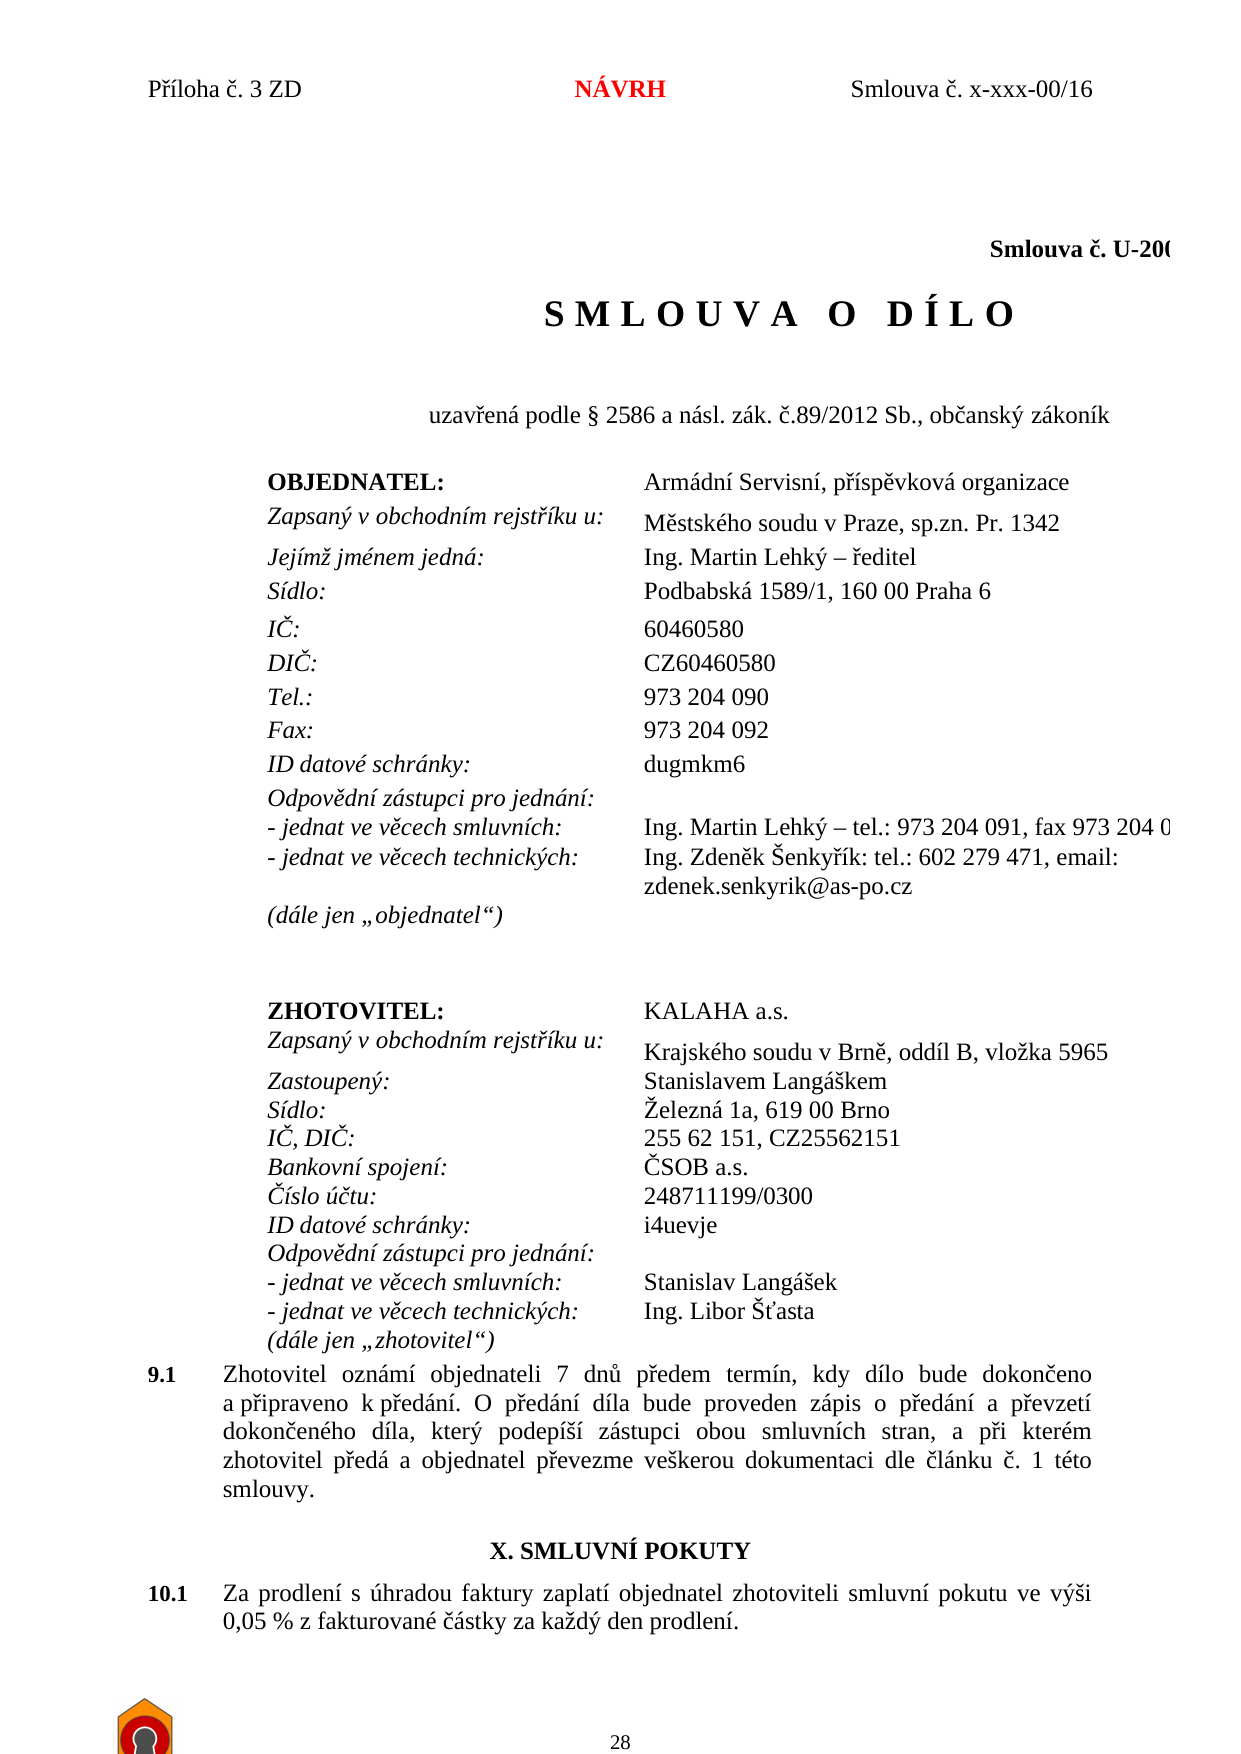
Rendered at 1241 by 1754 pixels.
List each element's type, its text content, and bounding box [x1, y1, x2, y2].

subtitle X. SMLUVNÍ POKUTY [148, 1536, 1092, 1565]
picture [109, 1695, 180, 1754]
text 9.1 Zhotovitel oznámí objednateli 7 dnů předem termín, kdy dílo bude dokončeno a připraveno k předání. O předání díla bude proveden zápis o předání a převzetí dokončeného díla, který podepíší zástupci obou smluvních stran, a při kterém zhotovitel předá a objednatel převezme veškerou dokumentaci dle článku č. 1 této smlouvy. [148, 1359, 1092, 1503]
list Za prodlení s úhradou faktury zaplatí objednatel zhotoviteli smluvní pokutu ve výši 0,05 % z fakturované částky za každý den prodlení. [148, 1578, 1092, 1635]
